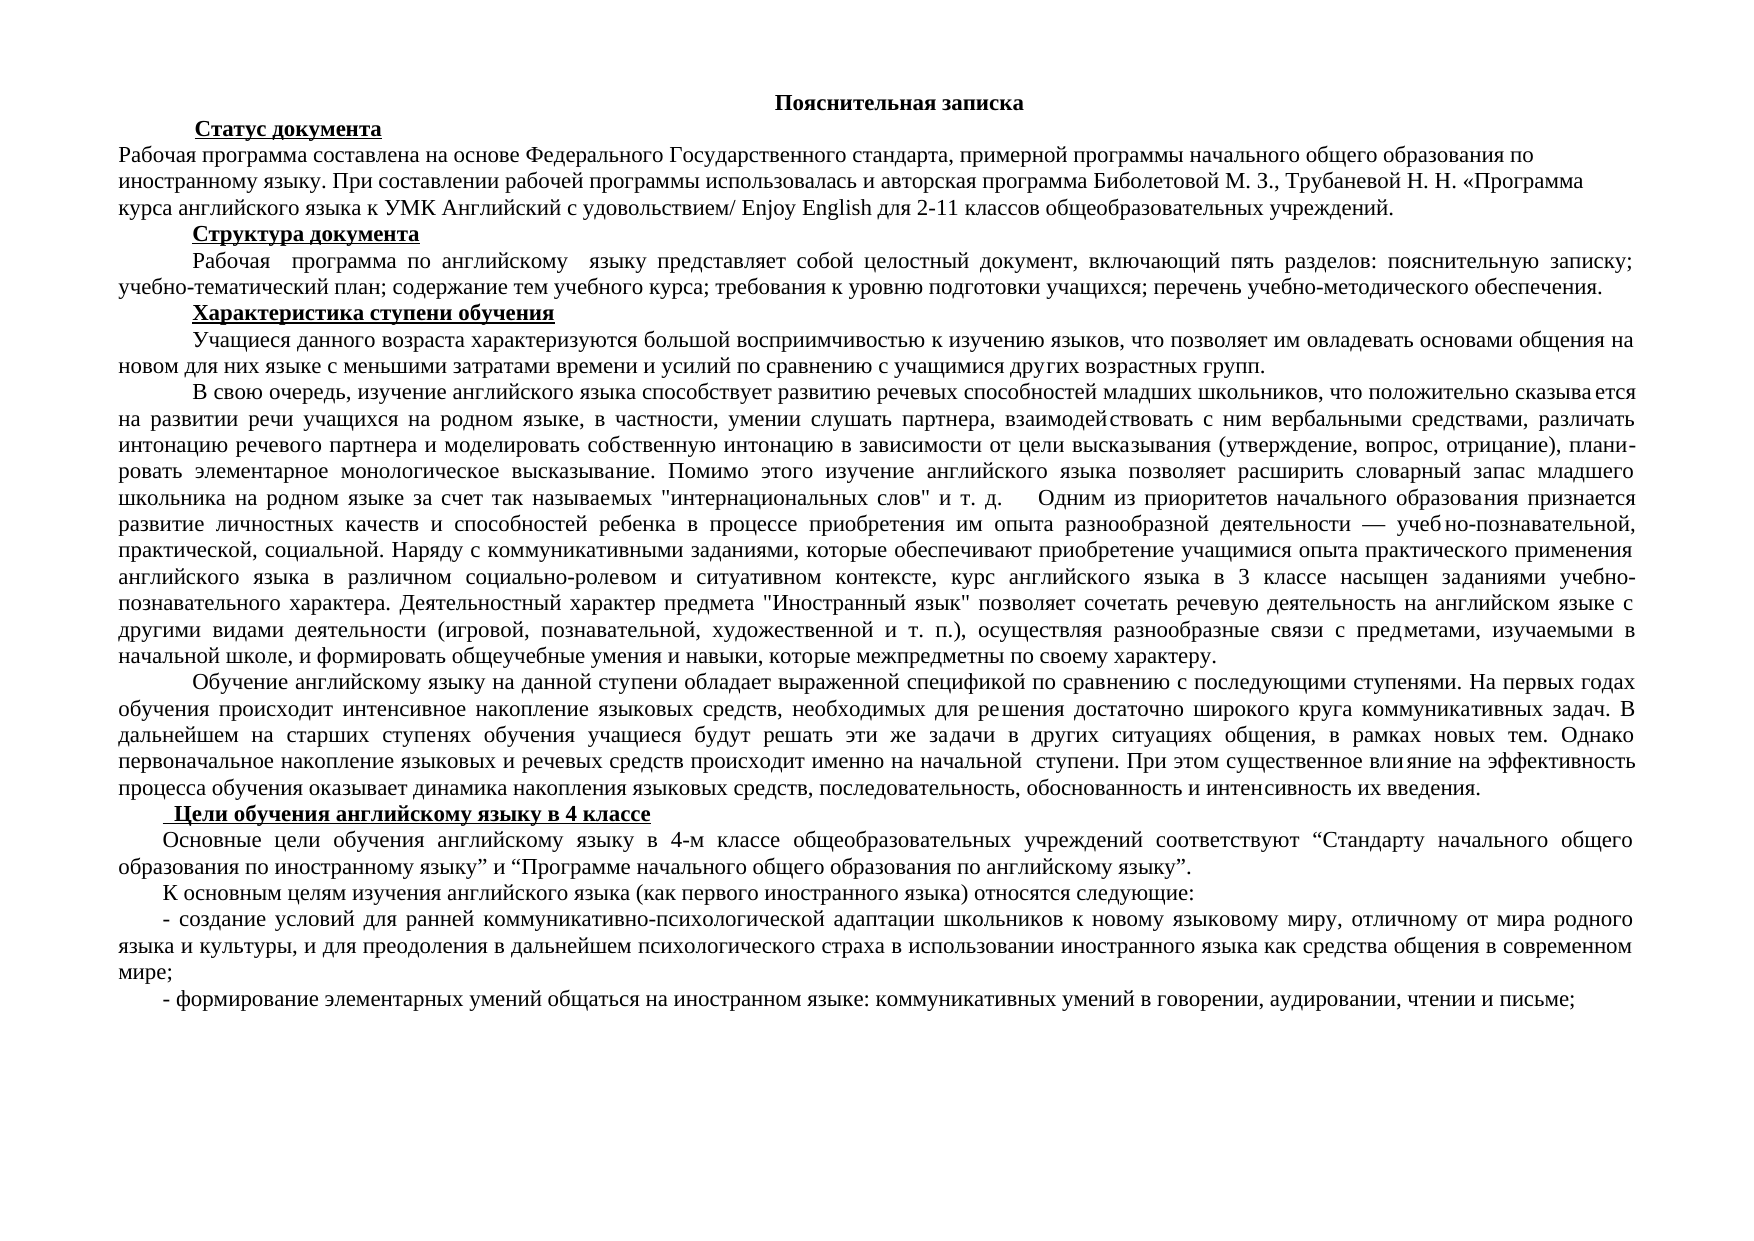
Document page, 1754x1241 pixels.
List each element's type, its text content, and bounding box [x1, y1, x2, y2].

text Структура документа [118, 220, 1636, 247]
text Основные цели обучения английскому языку в 4-м классе общеобразовательных учреждений соответствуют “Стандарту начального общего образования по иностранному языку” и “Программе начального общего образования по английскому языку”. [118, 826, 1636, 879]
text К основным целям изучения английского языка (как первого иностранного языка) относятся следующие: [118, 879, 1636, 906]
text Рабочая программа составлена на основе Федерального Государственного стандарта, примерной программы начального общего образования по иностранному языку. При составлении рабочей программы использовалась и авторская программа Биболетовой М. З., Трубаневой Н. Н. «Программа курса английского языка к УМК Английский с удовольствием/ Enjoy English для 2-11 классов общеобразовательных учреждений. [118, 141, 1636, 220]
text Обучение английскому языку на данной ступени обладает выраженной спецификой по сравнению с последующими ступенями. На первых годах обучения происходит интенсивное накопление языковых средств, необходимых для решения достаточно широкого круга коммуникативных задач. В дальнейшем на старших ступенях обучения учащиеся будут решать эти же задачи в других ситуациях общения, в рамках новых тем. Однако первоначальное накопление языковых и речевых средств происходит именно на начальной ступени. При этом существенное влияние на эффективность процесса обучения оказывает динамика накопления языковых средств, последовательность, обоснованность и интенсивность их введения. [118, 668, 1636, 800]
text - создание условий для ранней коммуникативно-психологической адаптации школьников к новому языковому миру, отличному от мира родного языка и культуры, и для преодоления в дальнейшем психологического страха в использовании иностранного языка как средства общения в современном мире; [118, 906, 1636, 984]
text Пояснительная записка [118, 88, 1636, 115]
text Учащиеся данного возраста характеризуются большой восприимчивостью к изучению языков, что позволяет им овладевать основами общения на новом для них языке с меньшими затратами времени и усилий по сравнению с учащимися других возрастных групп. [118, 326, 1636, 378]
text В свою очередь, изучение английского языка способствует развитию речевых способностей младших школьников, что положительно сказывается на развитии речи учащихся на родном языке, в частности, умении слушать партнера, взаимодействовать с ним вербальными средствами, различать интонацию речевого партнера и моделировать собственную интонацию в зависимости от цели высказывания (утверждение, вопрос, отрицание), планировать элементарное монологическое высказывание. Помимо этого изучение английского языка позволяет расширить словарный запас младшего школьника на родном языке за счет так называемых "интернациональных слов" и т. д. Одним из приоритетов начального образования признается развитие личностных качеств и способностей ребенка в процессе приобретения им опыта разнообразной деятельности — учебно-познавательной, практической, социальной. Наряду с коммуникативными заданиями, которые обеспечивают приобретение учащимися опыта практического применения английского языка в различном социально-ролевом и ситуативном контексте, курс английского языка в 3 классе насыщен заданиями учебно-познавательного характера. Деятельностный характер предмета "Иностранный язык" позволяет сочетать речевую деятельность на английском языке с другими видами деятельности (игровой, познавательной, художественной и т. п.), осуществляя разнообразные связи с предметами, изучаемыми в начальной школе, и формировать общеучебные умения и навыки, которые межпредметны по своему характеру. [118, 378, 1636, 668]
text Характеристика ступени обучения [118, 299, 1636, 326]
text - формирование элементарных умений общаться на иностранном языке: коммуникативных умений в говорении, аудировании, чтении и письме; [118, 984, 1636, 1011]
text Цели обучения английскому языку в 4 классе [118, 800, 1636, 826]
text Статус документа [118, 115, 1636, 141]
text Рабочая программа по английскому языку представляет собой целостный документ, включающий пять разделов: пояснительную записку; учебно-тематический план; содержание тем учебного курса; требования к уровню подготовки учащихся; перечень учебно-методического обеспечения. [118, 247, 1636, 299]
